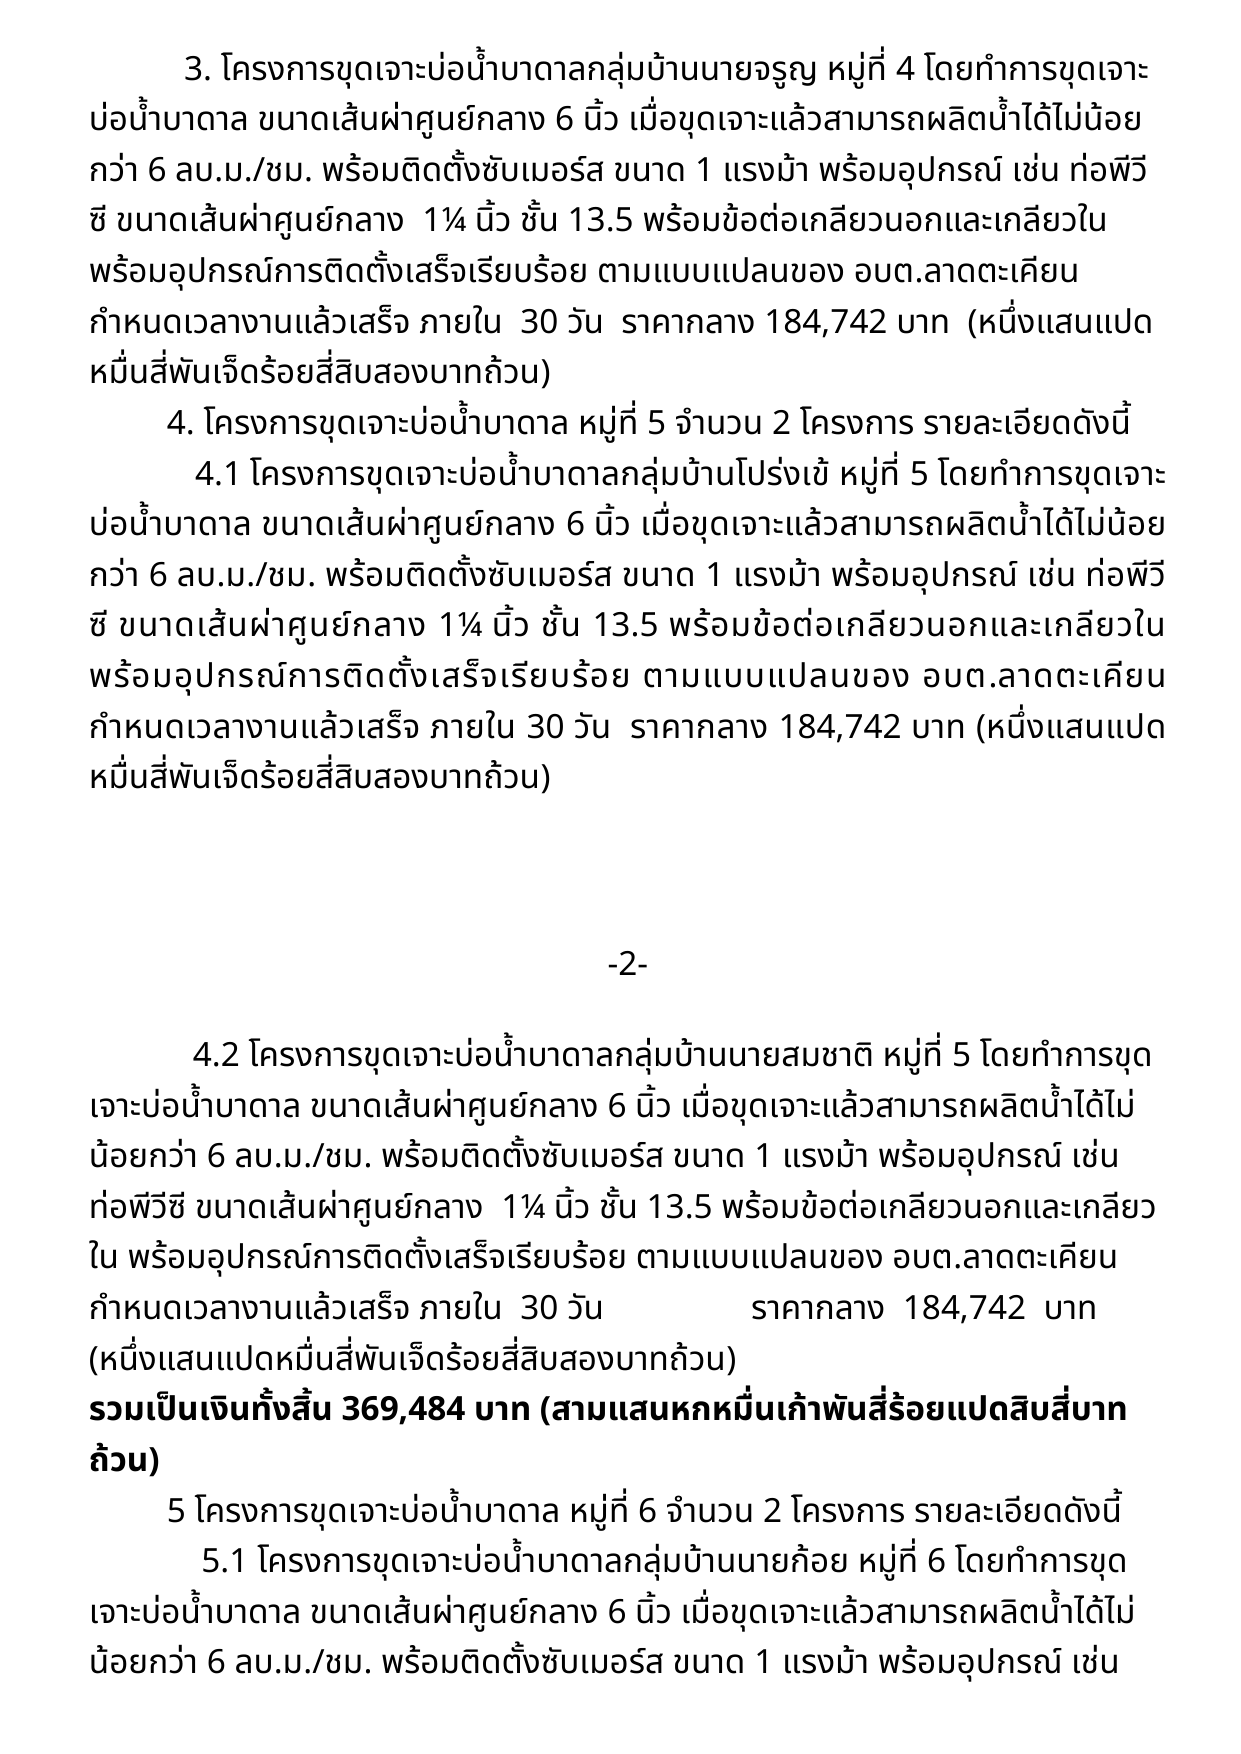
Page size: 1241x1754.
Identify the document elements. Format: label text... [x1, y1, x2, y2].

text 4.2 โครงการขุดเจาะบ่อน้ำบาดาลกลุ่มบ้านนายสมชาติ หมู่ที่ 5 โดยทำการขุดเจาะบ่อน้ำบาดาล ขนาดเส้นผ่าศูนย์กลาง 6 นิ้ว เมื่อขุดเจาะแล้วสามารถผลิตน้ำได้ไม่น้อยกว่า 6 ลบ.ม./ชม. พร้อมติดตั้งซับเมอร์ส ขนาด 1 แรงม้า พร้อมอุปกรณ์ เช่น ท่อพีวีซี ขนาดเส้นผ่าศูนย์กลาง 1¼ นิ้ว ชั้น 13.5 พร้อมข้อต่อเกลียวนอกและเกลียวใน พร้อมอุปกรณ์การติดตั้งเสร็จเรียบร้อย ตามแบบแปลนของ อบต.ลาดตะเคียน กำหนดเวลางานแล้วเสร็จ ภายใน 30 วัน ราคากลาง 184,742 บาท (หนึ่งแสนแปดหมื่นสี่พันเจ็ดร้อยสี่สิบสองบาทถ้วน) [89, 1031, 1167, 1385]
text 4. โครงการขุดเจาะบ่อน้ำบาดาล หมู่ที่ 5 จำนวน 2 โครงการ รายละเอียดดังนี้ [89, 399, 1167, 449]
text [89, 1537, 1167, 1689]
text 4.1โครงการขุดเจาะบ่อน้ำบาดาลกลุ่มบ้านโปร่งเข้ หมู่ที่ 5 โดยทำการขุดเจาะบ่อน้ำบาดาล ขนาดเส้นผ่าศูนย์กลาง 6 นิ้ว เมื่อขุดเจาะแล้วสามารถผลิตน้ำได้ไม่น้อยกว่า 6 ลบ.ม./ชม. พร้อมติดตั้งซับเมอร์ส ขนาด 1 แรงม้า พร้อมอุปกรณ์ เช่น ท่อพีวีซี ขนาดเส้นผ่าศูนย์กลาง 1¼ นิ้ว ชั้น 13.5 พร้อมข้อต่อเกลียวนอกและเกลียวใน พร้อมอุปกรณ์การติดตั้งเสร็จเรียบร้อย ตามแบบแปลนของ อบต.ลาดตะเคียน กำหนดเวลางานแล้วเสร็จ ภายใน 30 วัน ราคากลาง 184,742 บาท (หนึ่งแสนแปดหมื่นสี่พันเจ็ดร้อยสี่สิบสองบาทถ้วน) [89, 449, 1167, 804]
text 3. โครงการขุดเจาะบ่อน้ำบาดาลกลุ่มบ้านนายจรูญ หมู่ที่ 4 โดยทำการขุดเจาะบ่อน้ำบาดาล ขนาดเส้นผ่าศูนย์กลาง 6 นิ้ว เมื่อขุดเจาะแล้วสามารถผลิตน้ำได้ไม่น้อยกว่า 6 ลบ.ม./ชม. พร้อมติดตั้งซับเมอร์ส ขนาด 1 แรงม้า พร้อมอุปกรณ์ เช่น ท่อพีวีซี ขนาดเส้นผ่าศูนย์กลาง 1¼ นิ้ว ชั้น 13.5 พร้อมข้อต่อเกลียวนอกและเกลียวใน พร้อมอุปกรณ์การติดตั้งเสร็จเรียบร้อย ตามแบบแปลนของ อบต.ลาดตะเคียน กำหนดเวลางานแล้วเสร็จ ภายใน 30 วัน ราคากลาง 184,742 บาท (หนึ่งแสนแปดหมื่นสี่พันเจ็ดร้อยสี่สิบสองบาทถ้วน) [89, 44, 1167, 399]
text รวมเป็นเงินทั้งสิ้น 369,484 บาท (สามแสนหกหมื่นเก้าพันสี่ร้อยแปดสิบสี่บาทถ้วน) [89, 1385, 1167, 1486]
text -2- [89, 940, 1167, 985]
text 5 โครงการขุดเจาะบ่อน้ำบาดาล หมู่ที่ 6 จำนวน 2 โครงการ รายละเอียดดังนี้ [89, 1486, 1167, 1537]
